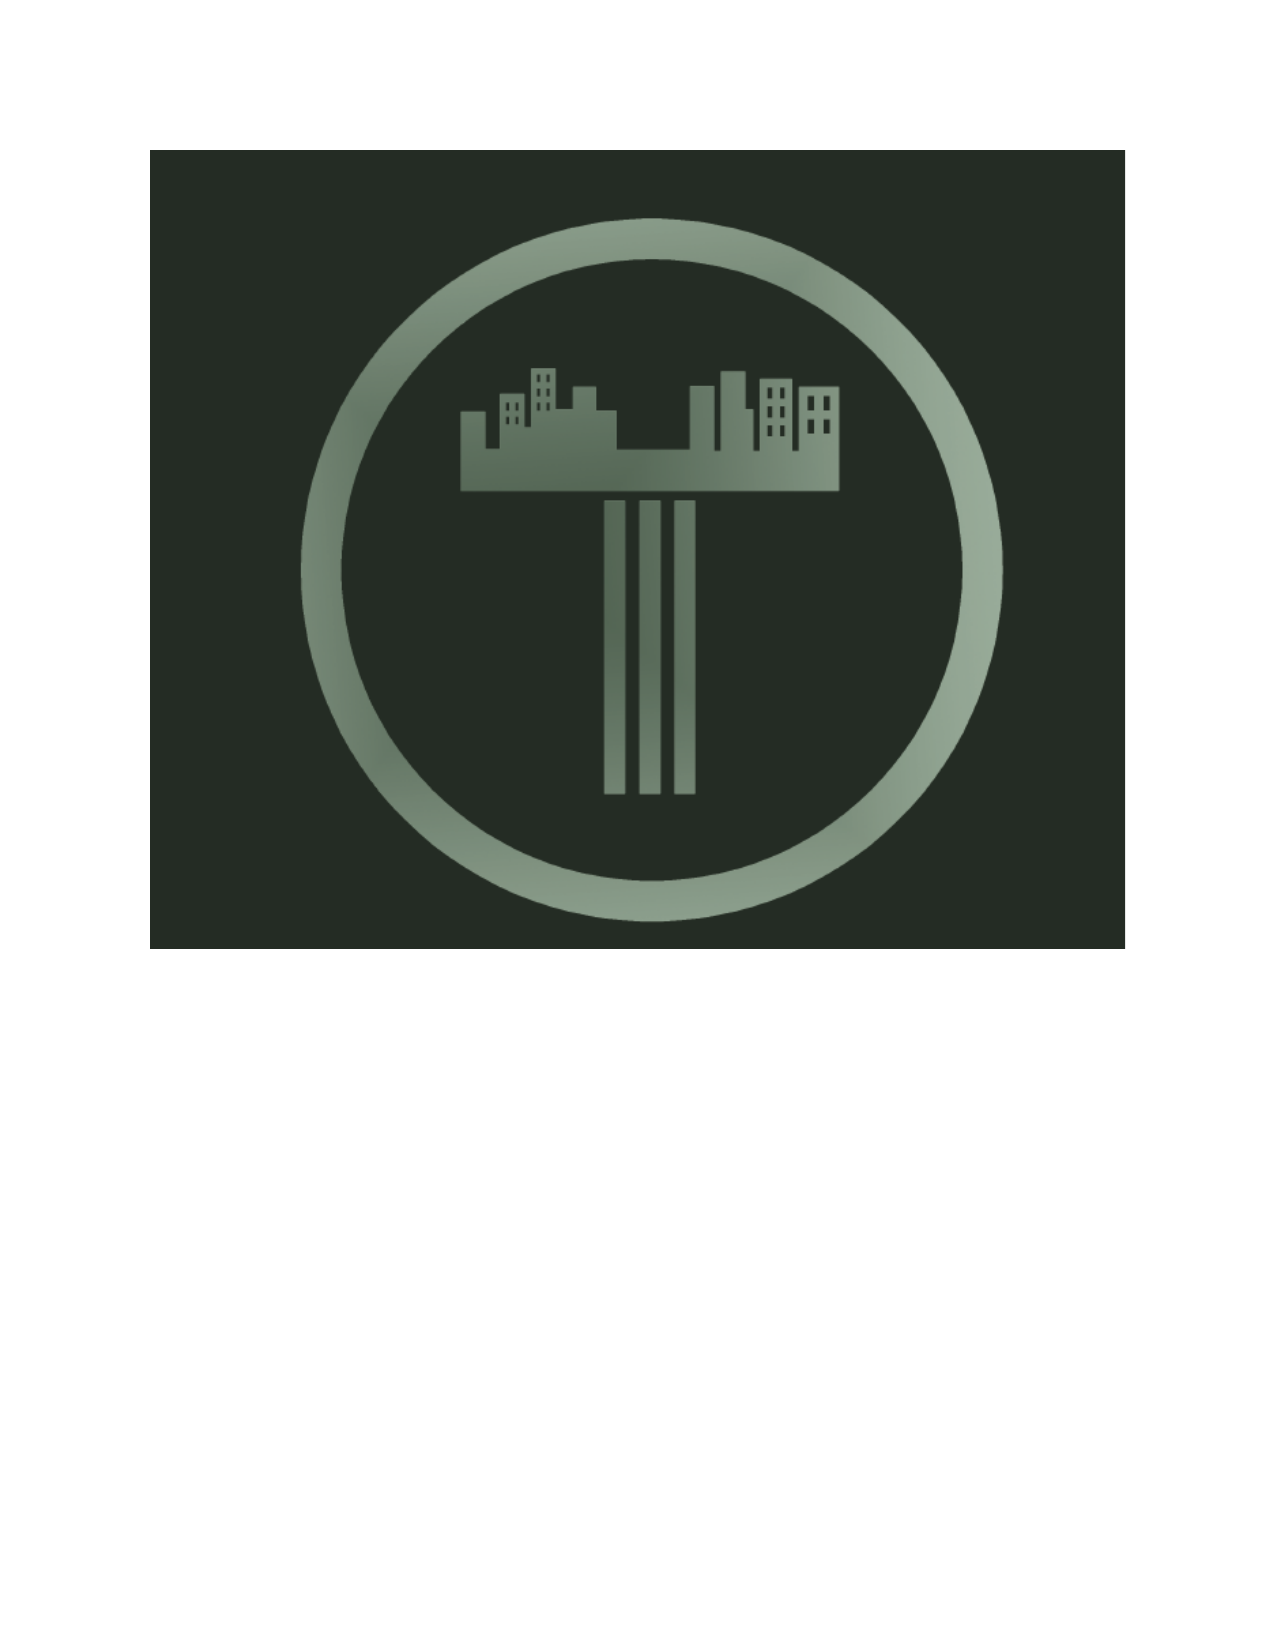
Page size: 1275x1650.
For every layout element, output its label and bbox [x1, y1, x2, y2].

picture [150, 150, 1125, 949]
